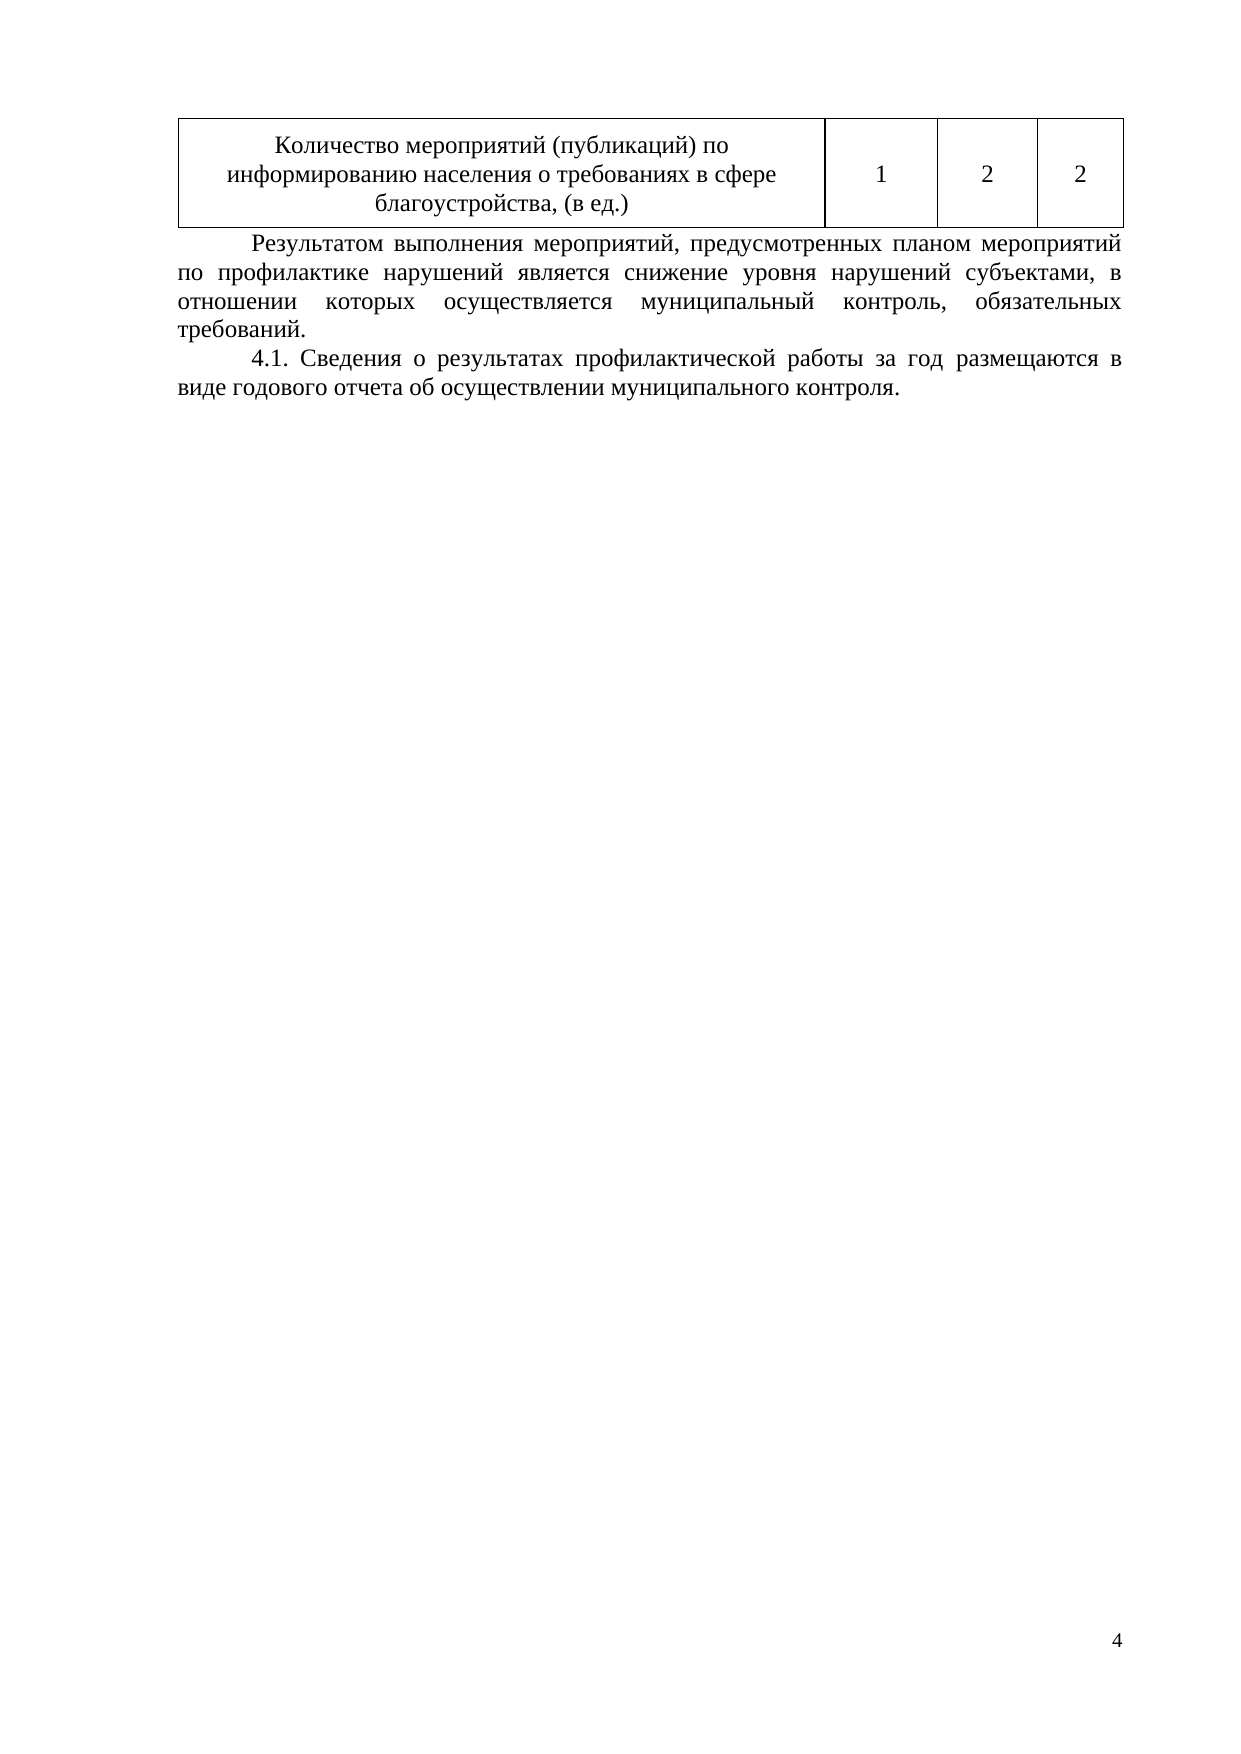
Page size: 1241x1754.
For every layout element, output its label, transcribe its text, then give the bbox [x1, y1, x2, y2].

table_cell 2 [1038, 119, 1123, 227]
table_cell 1 [826, 119, 937, 227]
table_cell Количество мероприятий (публикаций) по информированию населения о требованиях в сфере благоустройства, (в ед.) [179, 119, 824, 227]
table_cell 2 [938, 119, 1037, 227]
text 4.1. Сведения о результатах профилактической работы за год размещаются в виде годового отчета об осуществлении муниципального контроля. [177, 343, 1122, 401]
text Результатом выполнения мероприятий, предусмотренных планом мероприятий по профилактике нарушений является снижение уровня нарушений субъектами, в отношении которых осуществляется муниципальный контроль, обязательных требований. [177, 228, 1122, 343]
